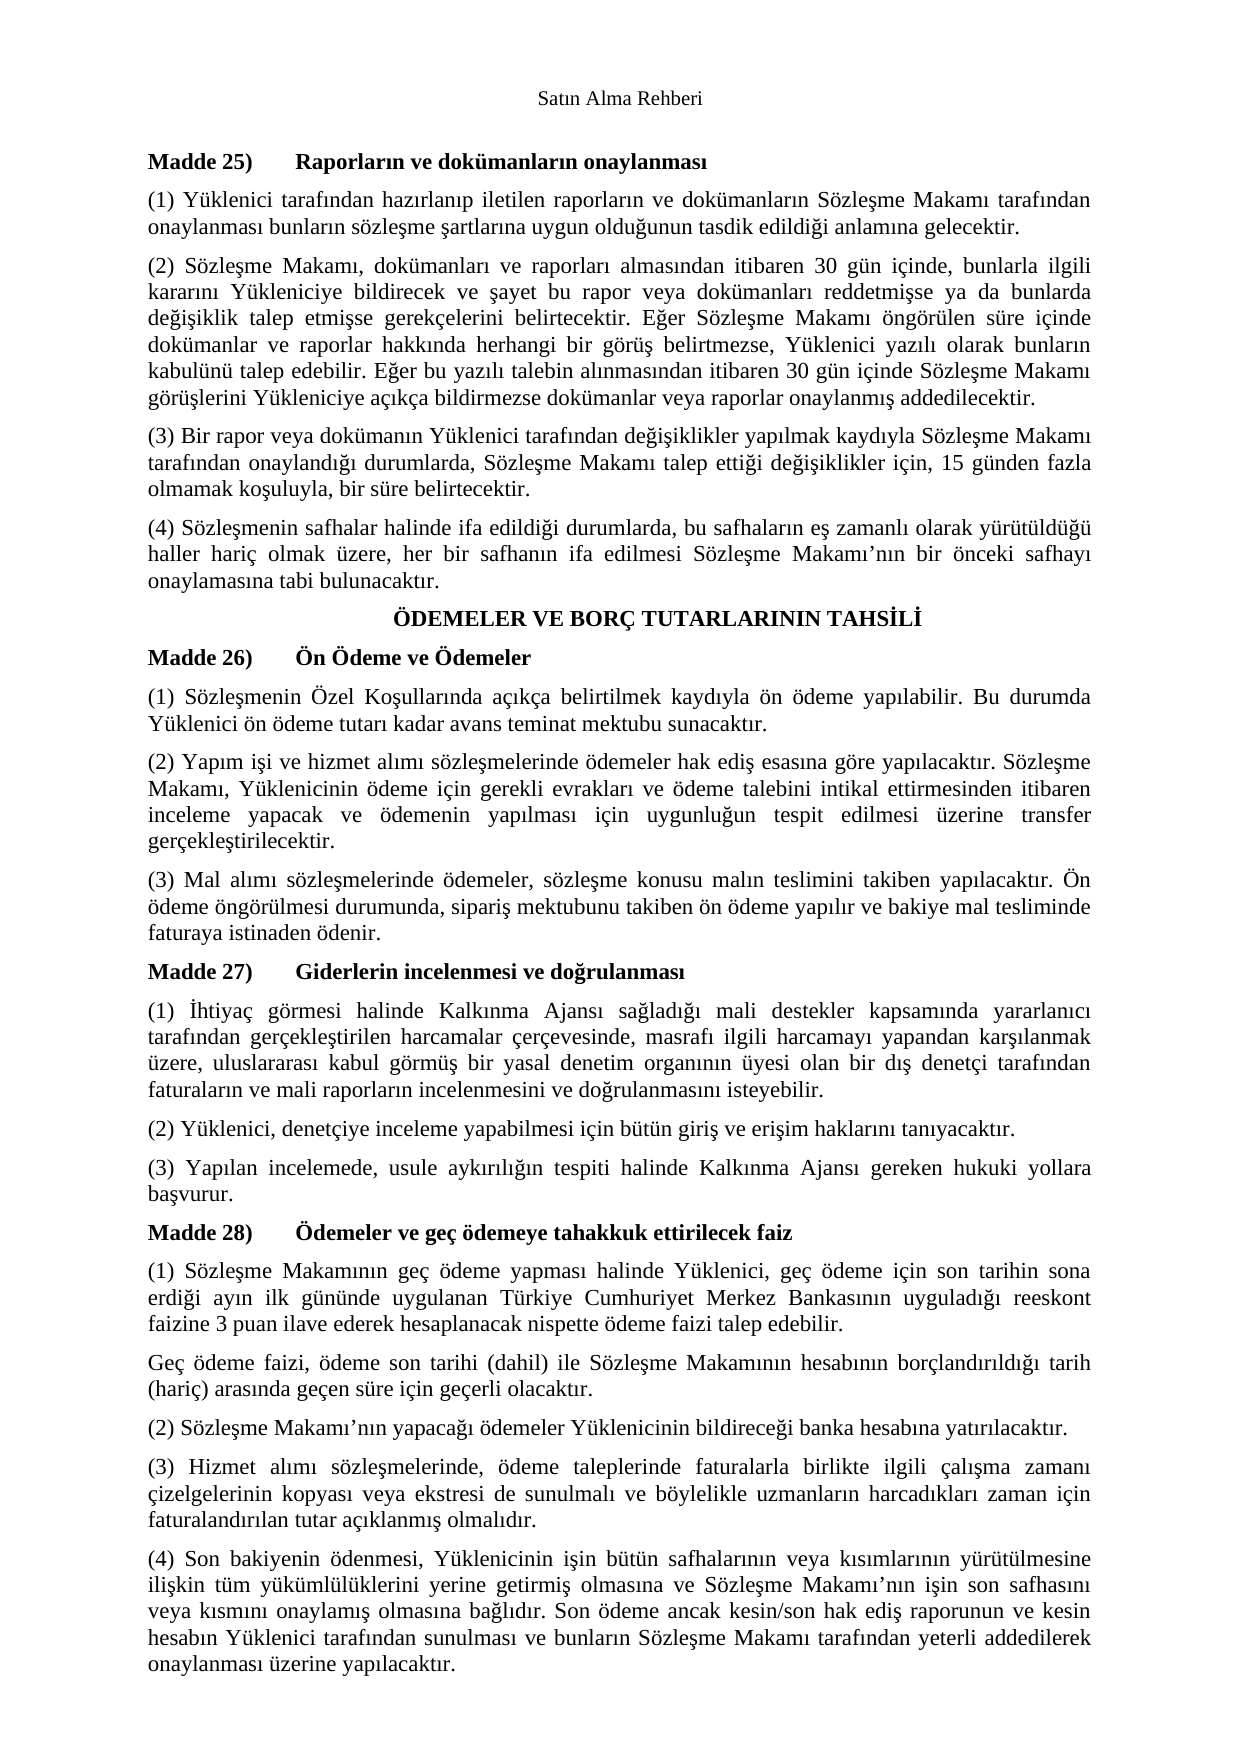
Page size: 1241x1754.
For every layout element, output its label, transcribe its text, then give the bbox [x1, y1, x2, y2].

text (1) Sözleşme Makamının geç ödeme yapması halinde Yüklenici, geç ödeme için son tarihin sona erdiği ayın ilk gününde uygulanan Türkiye Cumhuriyet Merkez Bankasının uyguladığı reeskont faizine 3 puan ilave ederek hesaplanacak nispette ödeme faizi talep edebilir. [148, 1258, 1093, 1337]
text (1) Sözleşmenin Özel Koşullarında açıkça belirtilmek kaydıyla ön ödeme yapılabilir. Bu durumda Yüklenici ön ödeme tutarı kadar avans teminat mektubu sunacaktır. [148, 683, 1093, 736]
list Ön Ödeme ve Ödemeler [148, 644, 1093, 671]
text (3) Bir rapor veya dokümanın Yüklenici tarafından değişiklikler yapılmak kaydıyla Sözleşme Makamı tarafından onaylandığı durumlarda, Sözleşme Makamı talep ettiği değişiklikler için, 15 günden fazla olmamak koşuluyla, bir süre belirtecektir. [148, 422, 1093, 501]
text (4) Son bakiyenin ödenmesi, Yüklenicinin işin bütün safhalarının veya kısımlarının yürütülmesine ilişkin tüm yükümlülüklerini yerine getirmiş olmasına ve Sözleşme Makamı’nın işin son safhasını veya kısmını onaylamış olmasına bağlıdır. Son ödeme ancak kesin/son hak ediş raporunun ve kesin hesabın Yüklenici tarafından sunulması ve bunların Sözleşme Makamı tarafından yeterli addedilerek onaylanması üzerine yapılacaktır. [148, 1545, 1093, 1677]
text Geç ödeme faizi, ödeme son tarihi (dahil) ile Sözleşme Makamının hesabının borçlandırıldığı tarih (hariç) arasında geçen süre için geçerli olacaktır. [148, 1349, 1093, 1402]
text (2) Yüklenici, denetçiye inceleme yapabilmesi için bütün giriş ve erişim haklarını tanıyacaktır. [148, 1115, 1093, 1141]
list Raporların ve dokümanların onaylanması [148, 148, 1093, 174]
text (3) Yapılan incelemede, usule aykırılığın tespiti halinde Kalkınma Ajansı gereken hukuki yollara başvurur. [148, 1153, 1093, 1206]
list Ödemeler ve geç ödemeye tahakkuk ettirilecek faiz [148, 1219, 1093, 1245]
text (1) İhtiyaç görmesi halinde Kalkınma Ajansı sağladığı mali destekler kapsamında yararlanıcı tarafından gerçekleştirilen harcamalar çerçevesinde, masrafı ilgili harcamayı yapandan karşılanmak üzere, uluslararası kabul görmüş bir yasal denetim organının üyesi olan bir dış denetçi tarafından faturaların ve mali raporların incelenmesini ve doğrulanmasını isteyebilir. [148, 997, 1093, 1102]
list Giderlerin incelenmesi ve doğrulanması [148, 958, 1093, 984]
text (1) Yüklenici tarafından hazırlanıp iletilen raporların ve dokümanların Sözleşme Makamı tarafından onaylanması bunların sözleşme şartlarına uygun olduğunun tasdik edildiği anlamına gelecektir. [148, 187, 1093, 239]
text (3) Hizmet alımı sözleşmelerinde, ödeme taleplerinde faturalarla birlikte ilgili çalışma zamanı çizelgelerinin kopyası veya ekstresi de sunulmalı ve böylelikle uzmanların harcadıkları zaman için faturalandırılan tutar açıklanmış olmalıdır. [148, 1453, 1093, 1532]
text (2) Yapım işi ve hizmet alımı sözleşmelerinde ödemeler hak ediş esasına göre yapılacaktır. Sözleşme Makamı, Yüklenicinin ödeme için gerekli evrakları ve ödeme talebini intikal ettirmesinden itibaren inceleme yapacak ve ödemenin yapılması için uygunluğun tespit edilmesi üzerine transfer gerçekleştirilecektir. [148, 748, 1093, 854]
text (2) Sözleşme Makamı, dokümanları ve raporları almasından itibaren 30 gün içinde, bunlarla ilgili kararını Yükleniciye bildirecek ve şayet bu rapor veya dokümanları reddetmişse ya da bunlarda değişiklik talep etmişse gerekçelerini belirtecektir. Eğer Sözleşme Makamı öngörülen süre içinde dokümanlar ve raporlar hakkında herhangi bir görüş belirtmezse, Yüklenici yazılı olarak bunların kabulünü talep edebilir. Eğer bu yazılı talebin alınmasından itibaren 30 gün içinde Sözleşme Makamı görüşlerini Yükleniciye açıkça bildirmezse dokümanlar veya raporlar onaylanmış addedilecektir. [148, 252, 1093, 410]
text (3) Mal alımı sözleşmelerinde ödemeler, sözleşme konusu malın teslimini takiben yapılacaktır. Ön ödeme öngörülmesi durumunda, sipariş mektubunu takiben ön ödeme yapılır ve bakiye mal tesliminde faturaya istinaden ödenir. [148, 866, 1093, 945]
text ÖDEMELER VE BORÇ TUTARLARININ TAHSİLİ [148, 606, 1093, 632]
text (2) Sözleşme Makamı’nın yapacağı ödemeler Yüklenicinin bildireceği banka hesabına yatırılacaktır. [148, 1414, 1093, 1441]
text (4) Sözleşmenin safhalar halinde ifa edildiği durumlarda, bu safhaların eş zamanlı olarak yürütüldüğü haller hariç olmak üzere, her bir safhanın ifa edilmesi Sözleşme Makamı’nın bir önceki safhayı onaylamasına tabi bulunacaktır. [148, 514, 1093, 593]
